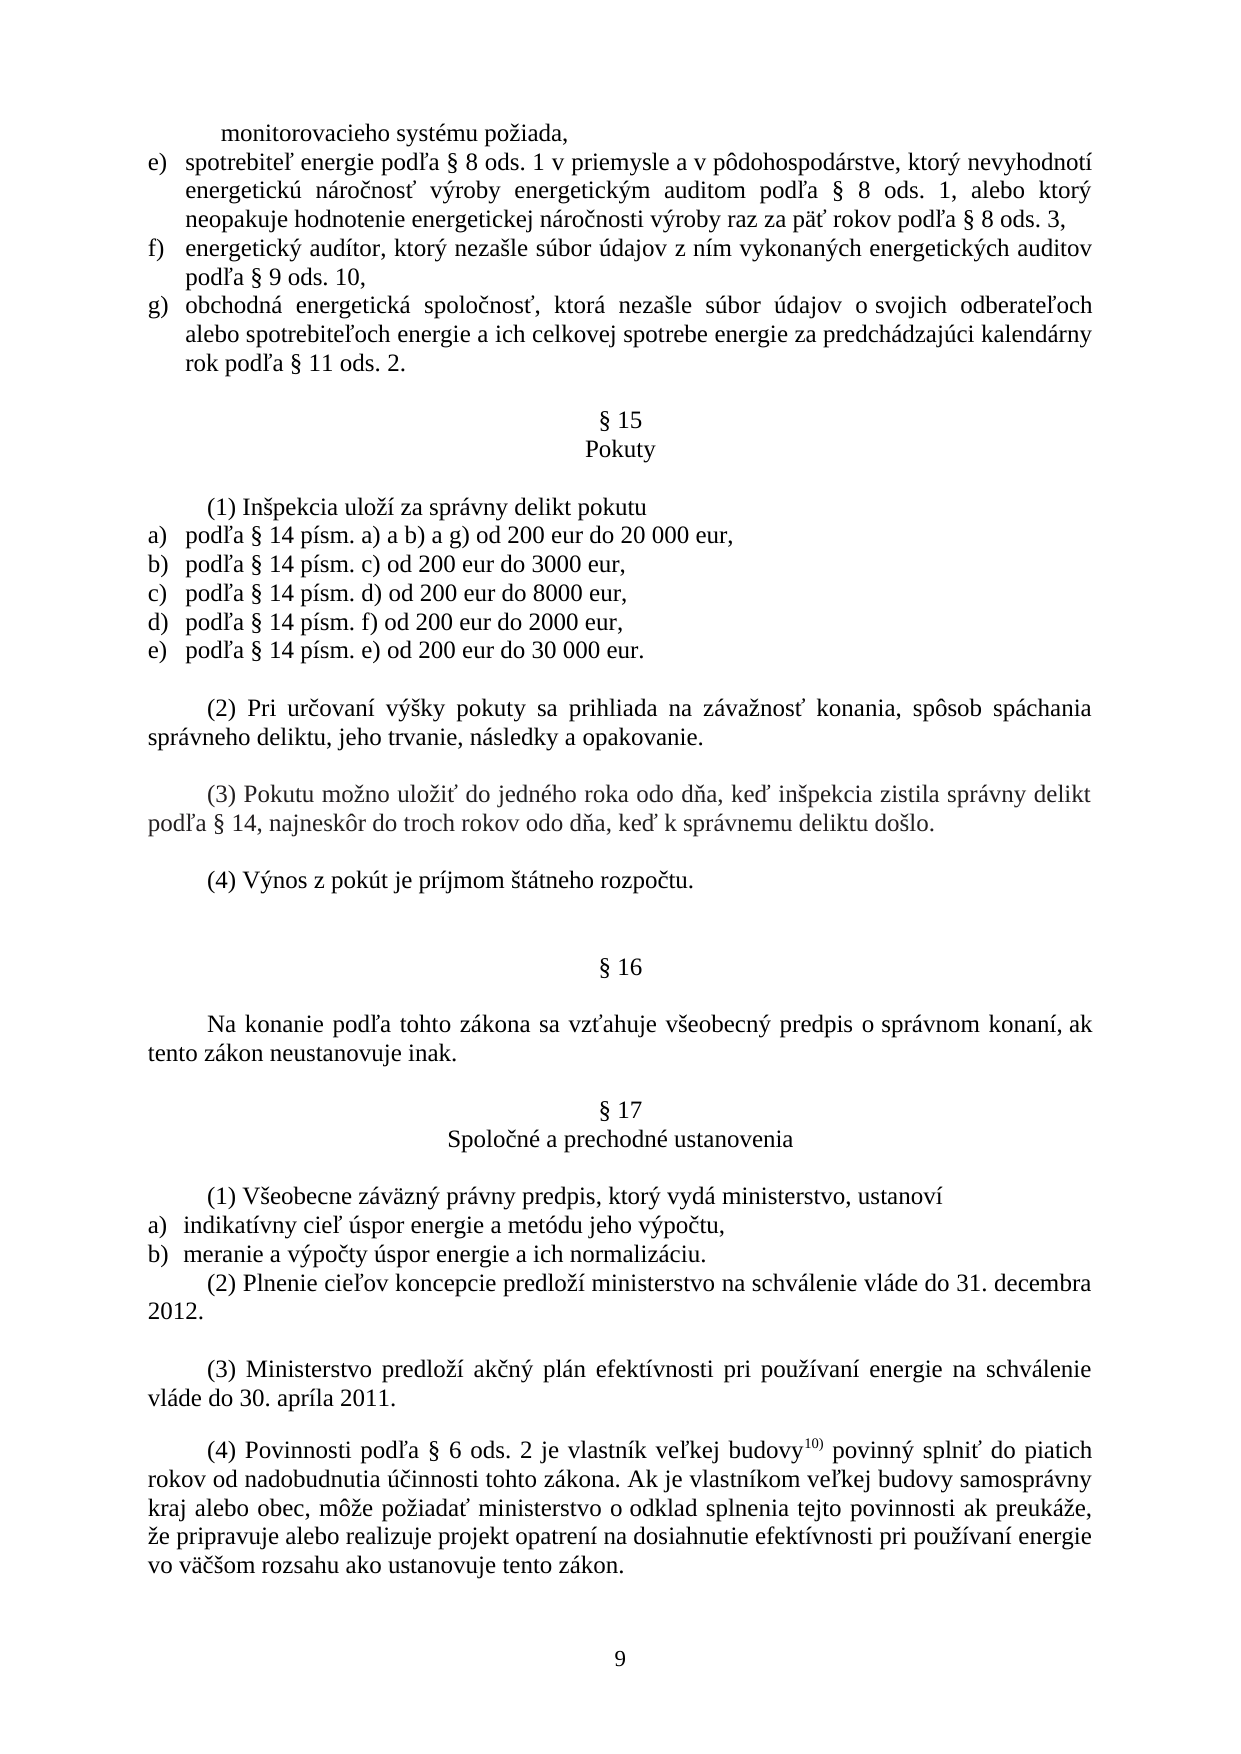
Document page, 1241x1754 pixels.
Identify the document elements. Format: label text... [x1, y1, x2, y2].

text Spoločné a prechodné ustanovenia [148, 1124, 1092, 1153]
list energetický audítor, ktorý nezašle súbor údajov z ním vykonaných energetických auditov podľa § 9 ods. 10, [148, 233, 1092, 291]
list podľa § 14 písm. c) od 200 eur do 3000 eur, [148, 549, 1092, 578]
list podľa § 14 písm. d) od 200 eur do 8000 eur, [148, 578, 1092, 607]
list podľa § 14 písm. e) od 200 eur do 30 000 eur. [148, 636, 1092, 664]
list spotrebiteľ energie podľa § 8 ods. 1 v priemysle a v pôdohospodárstve, ktorý nevyhodnotí energetickú náročnosť výroby energetickým auditom podľa § 8 ods. 1, alebo ktorý neopakuje hodnotenie energetickej náročnosti výroby raz za päť rokov podľa § 8 ods. 3, [148, 147, 1092, 233]
text Na konanie podľa tohto zákona sa vzťahuje všeobecný predpis o správnom konaní, ak tento zákon neustanovuje inak. [148, 1009, 1092, 1067]
list indikatívny cieľ úspor energie a metódu jeho výpočtu, [148, 1210, 1092, 1239]
text (2) Pri určovaní výšky pokuty sa prihliada na závažnosť konania, spôsob spáchania správneho deliktu, jeho trvanie, následky a opakovanie. [148, 693, 1092, 751]
list meranie a výpočty úspor energie a ich normalizáciu. [148, 1239, 1092, 1268]
list podľa § 14 písm. a) a b) a g) od 200 eur do 20 000 eur, [148, 521, 1092, 549]
text Pokuty [148, 434, 1092, 463]
list podľa § 14 písm. f) od 200 eur do 2000 eur, [148, 607, 1092, 636]
text (3) Pokutu možno uložiť do jedného roka odo dňa, keď inšpekcia zistila správny delikt podľa § 14, najneskôr do troch rokov odo dňa, keď k správnemu deliktu došlo. [148, 779, 1092, 837]
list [185, 118, 1092, 147]
text (1) Všeobecne záväzný právny predpis, ktorý vydá ministerstvo, ustanoví [148, 1181, 1092, 1210]
text (3) Ministerstvo predloží akčný plán efektívnosti pri používaní energie na schválenie vláde do 30. apríla 2011. [148, 1354, 1092, 1411]
text § 15 [148, 406, 1092, 434]
text (4) Výnos z pokút je príjmom štátneho rozpočtu. [148, 866, 1092, 894]
text (2) Plnenie cieľov koncepcie predloží ministerstvo na schválenie vláde do 31. decembra 2012. [148, 1268, 1092, 1325]
text § 16 [148, 952, 1092, 981]
text (4) Povinnosti podľa § 6 ods. 2 je vlastník veľkej budovy10) povinný splniť do piatich rokov od nadobudnutia účinnosti tohto zákona. Ak je vlastníkom veľkej budovy samosprávny kraj alebo obec, môže požiadať ministerstvo o odklad splnenia tejto povinnosti ak preukáže, že pripravuje alebo realizuje projekt opatrení na dosiahnutie efektívnosti pri používaní energie vo väčšom rozsahu ako ustanovuje tento zákon. [148, 1435, 1092, 1579]
list obchodná energetická spoločnosť, ktorá nezašle súbor údajov o svojich odberateľoch alebo spotrebiteľoch energie a ich celkovej spotrebe energie za predchádzajúci kalendárny rok podľa § 11 ods. 2. [148, 291, 1092, 377]
text § 17 [148, 1096, 1092, 1124]
text (1) Inšpekcia uloží za správny delikt pokutu [148, 492, 1092, 521]
